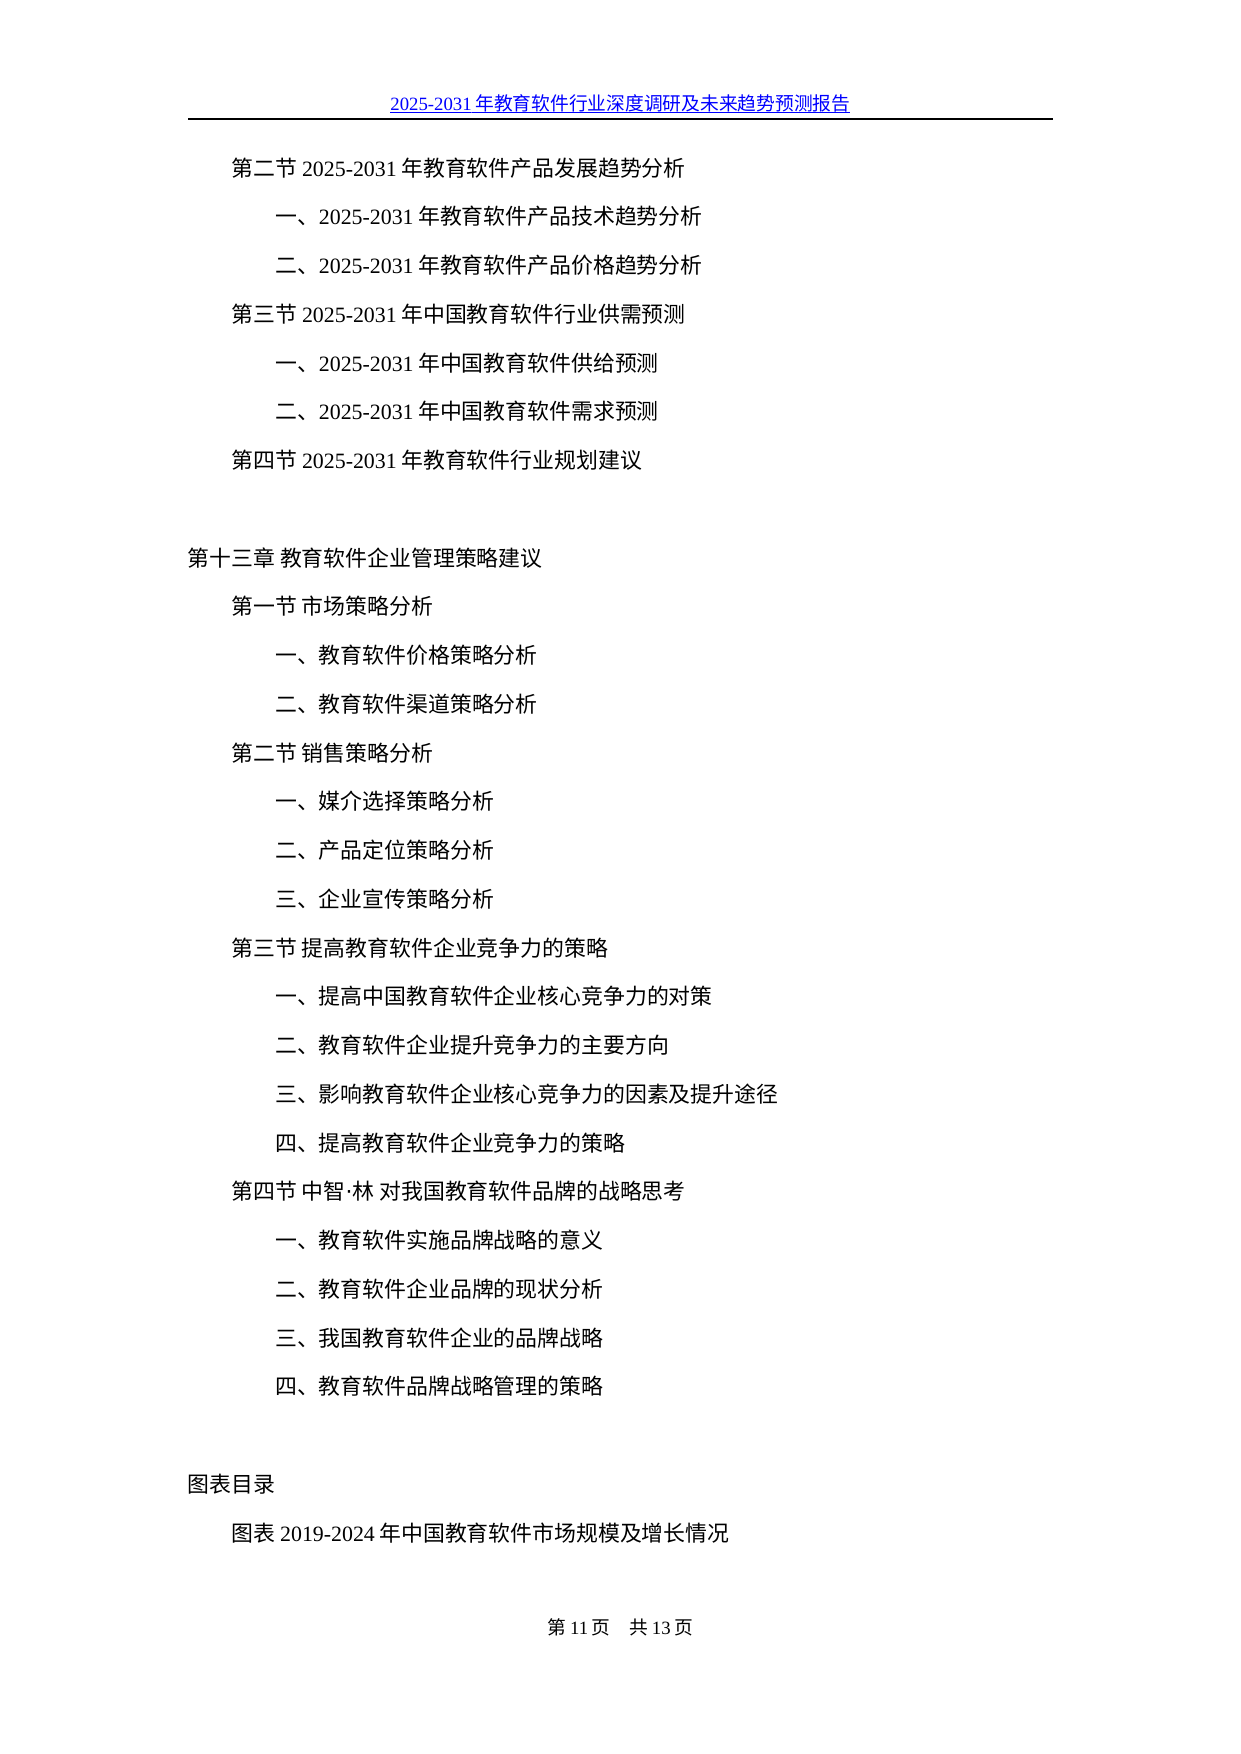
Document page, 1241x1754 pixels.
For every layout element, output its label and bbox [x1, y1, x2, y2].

text [187, 150, 1053, 1548]
